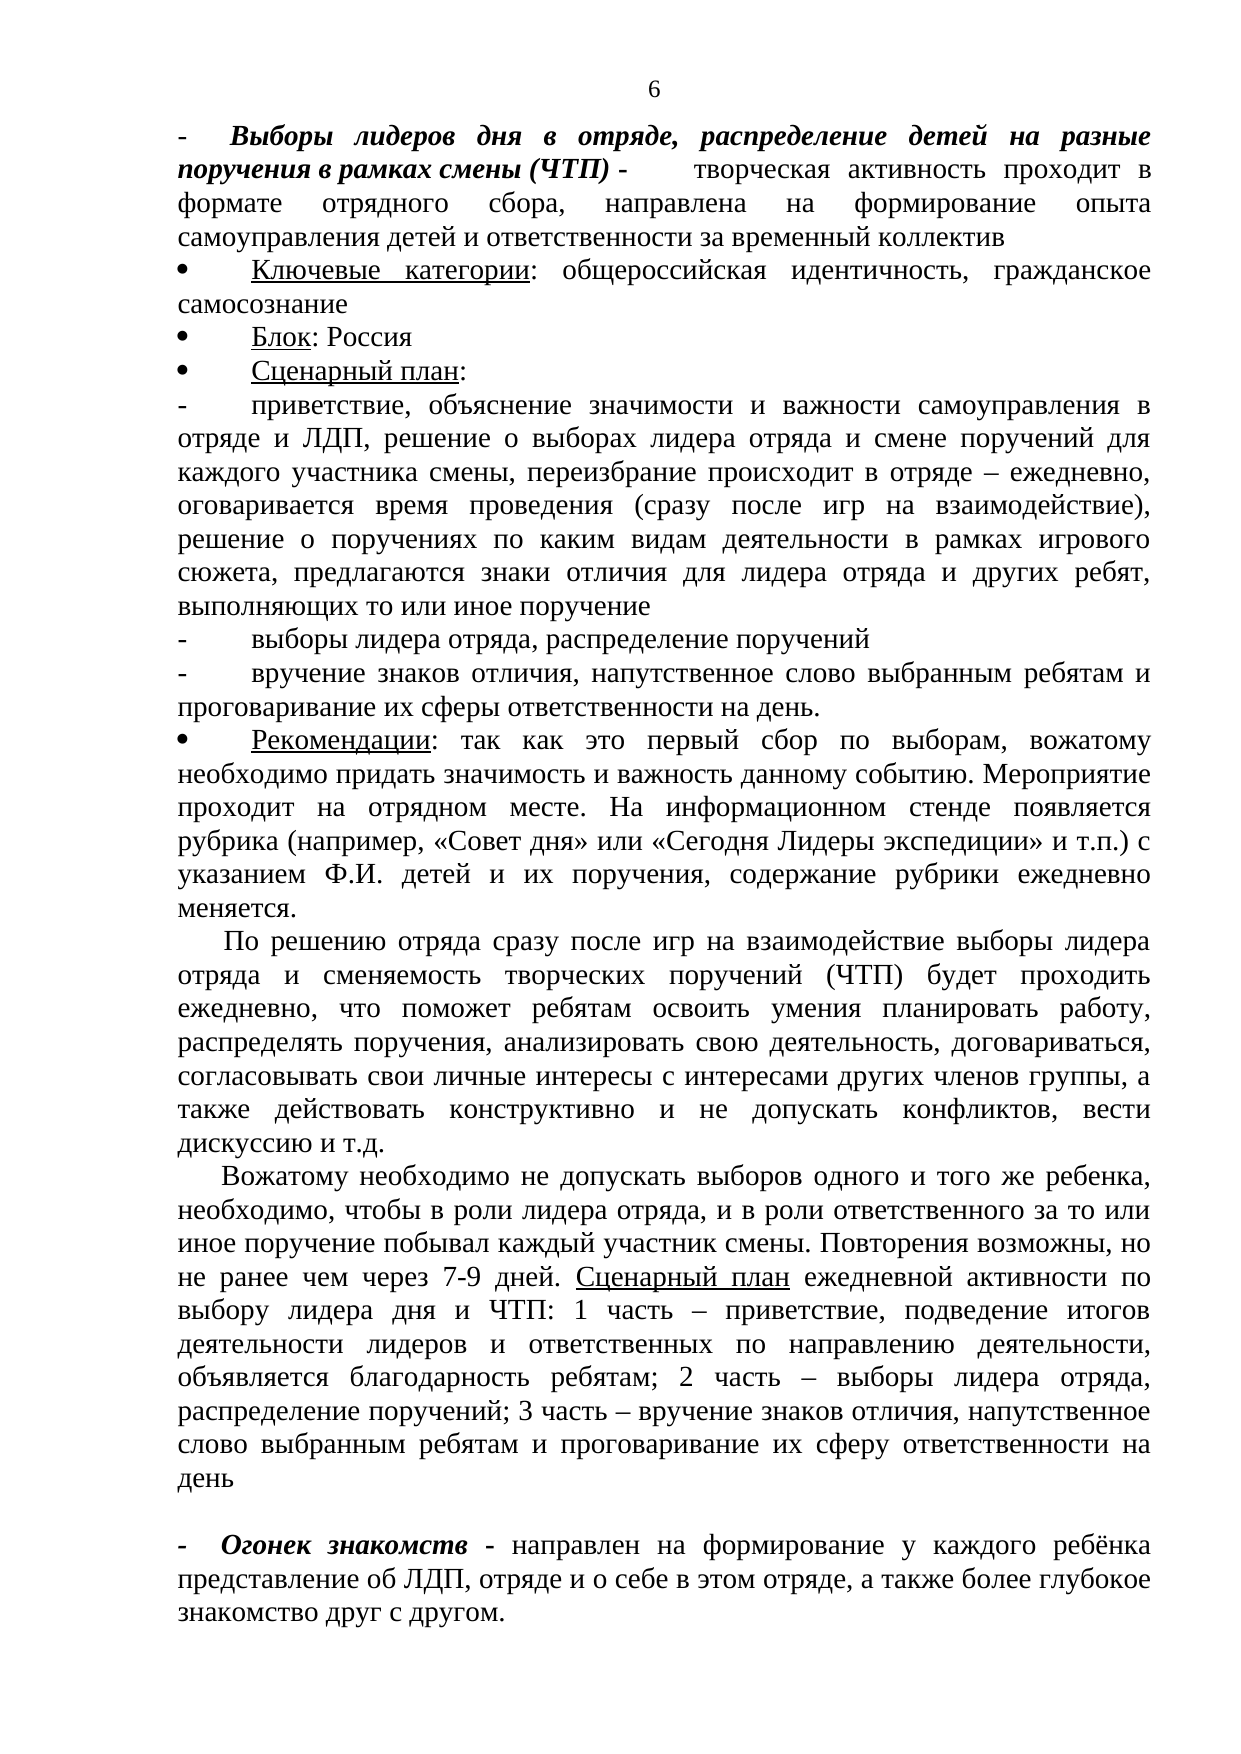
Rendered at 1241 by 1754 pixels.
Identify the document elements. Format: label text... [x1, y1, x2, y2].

text Вожатому необходимо не допускать выборов одного и того же ребенка, необходимо, чтобы в роли лидера отряда, и в роли ответственного за то или иное поручение побывал каждый участник смены. Повторения возможны, но не ранее чем через 7-9 дней. Сценарный план ежедневной активности по выбору лидера дня и ЧТП: 1 часть – приветствие, подведение итогов деятельности лидеров и ответственных по направлению деятельности, объявляется благодарность ребятам; 2 часть – выборы лидера отряда, распределение поручений; 3 часть – вручение знаков отличия, напутственное слово выбранным ребятам и проговаривание их сферу ответственности на день [177, 1158, 1152, 1494]
text По решению отряда сразу после игр на взаимодействие выборы лидера отряда и сменяемость творческих поручений (ЧТП) будет проходить ежедневно, что поможет ребятам освоить умения планировать работу, распределять поручения, анализировать свою деятельность, договариваться, согласовывать свои личные интересы с интересами других членов группы, а также действовать конструктивно и не допускать конфликтов, вести дискуссию и т.д. [177, 923, 1152, 1158]
list Ключевые категории: общероссийская идентичность, гражданское самосознание [177, 252, 1152, 319]
list Рекомендации: так как это первый сбор по выборам, вожатому необходимо придать значимость и важность данному событию. Мероприятие проходит на отрядном месте. На информационном стенде появляется рубрика (например, «Совет дня» или «Сегодня Лидеры экспедиции» и т.п.) с указанием Ф.И. детей и их поручения, содержание рубрики ежедневно меняется. [177, 722, 1152, 923]
list Блок: Россия [177, 319, 1152, 353]
text - Огонек знакомств - направлен на формирование у каждого ребёнка представление об ЛДП, отряде и о себе в этом отряде, а также более глубокое знакомство друг с другом. [177, 1527, 1152, 1628]
list выборы лидера отряда, распределение поручений [177, 622, 1152, 655]
list вручение знаков отличия, напутственное слово выбранным ребятам и проговаривание их сферы ответственности на день. [177, 655, 1152, 722]
list приветствие, объяснение значимости и важности самоуправления в отряде и ЛДП, решение о выборах лидера отряда и смене поручений для каждого участника смены, переизбрание происходит в отряде – ежедневно, оговаривается время проведения (сразу после игр на взаимодействие), решение о поручениях по каким видам деятельности в рамках игрового сюжета, предлагаются знаки отличия для лидера отряда и других ребят, выполняющих то или иное поручение [177, 387, 1152, 622]
list Сценарный план: [177, 353, 1152, 387]
text - Выборы лидеров дня в отряде, распределение детей на разные поручения в рамках смены (ЧТП) - творческая активность проходит в формате отрядного сбора, направлена на формирование опыта самоуправления детей и ответственности за временный коллектив [177, 118, 1152, 252]
